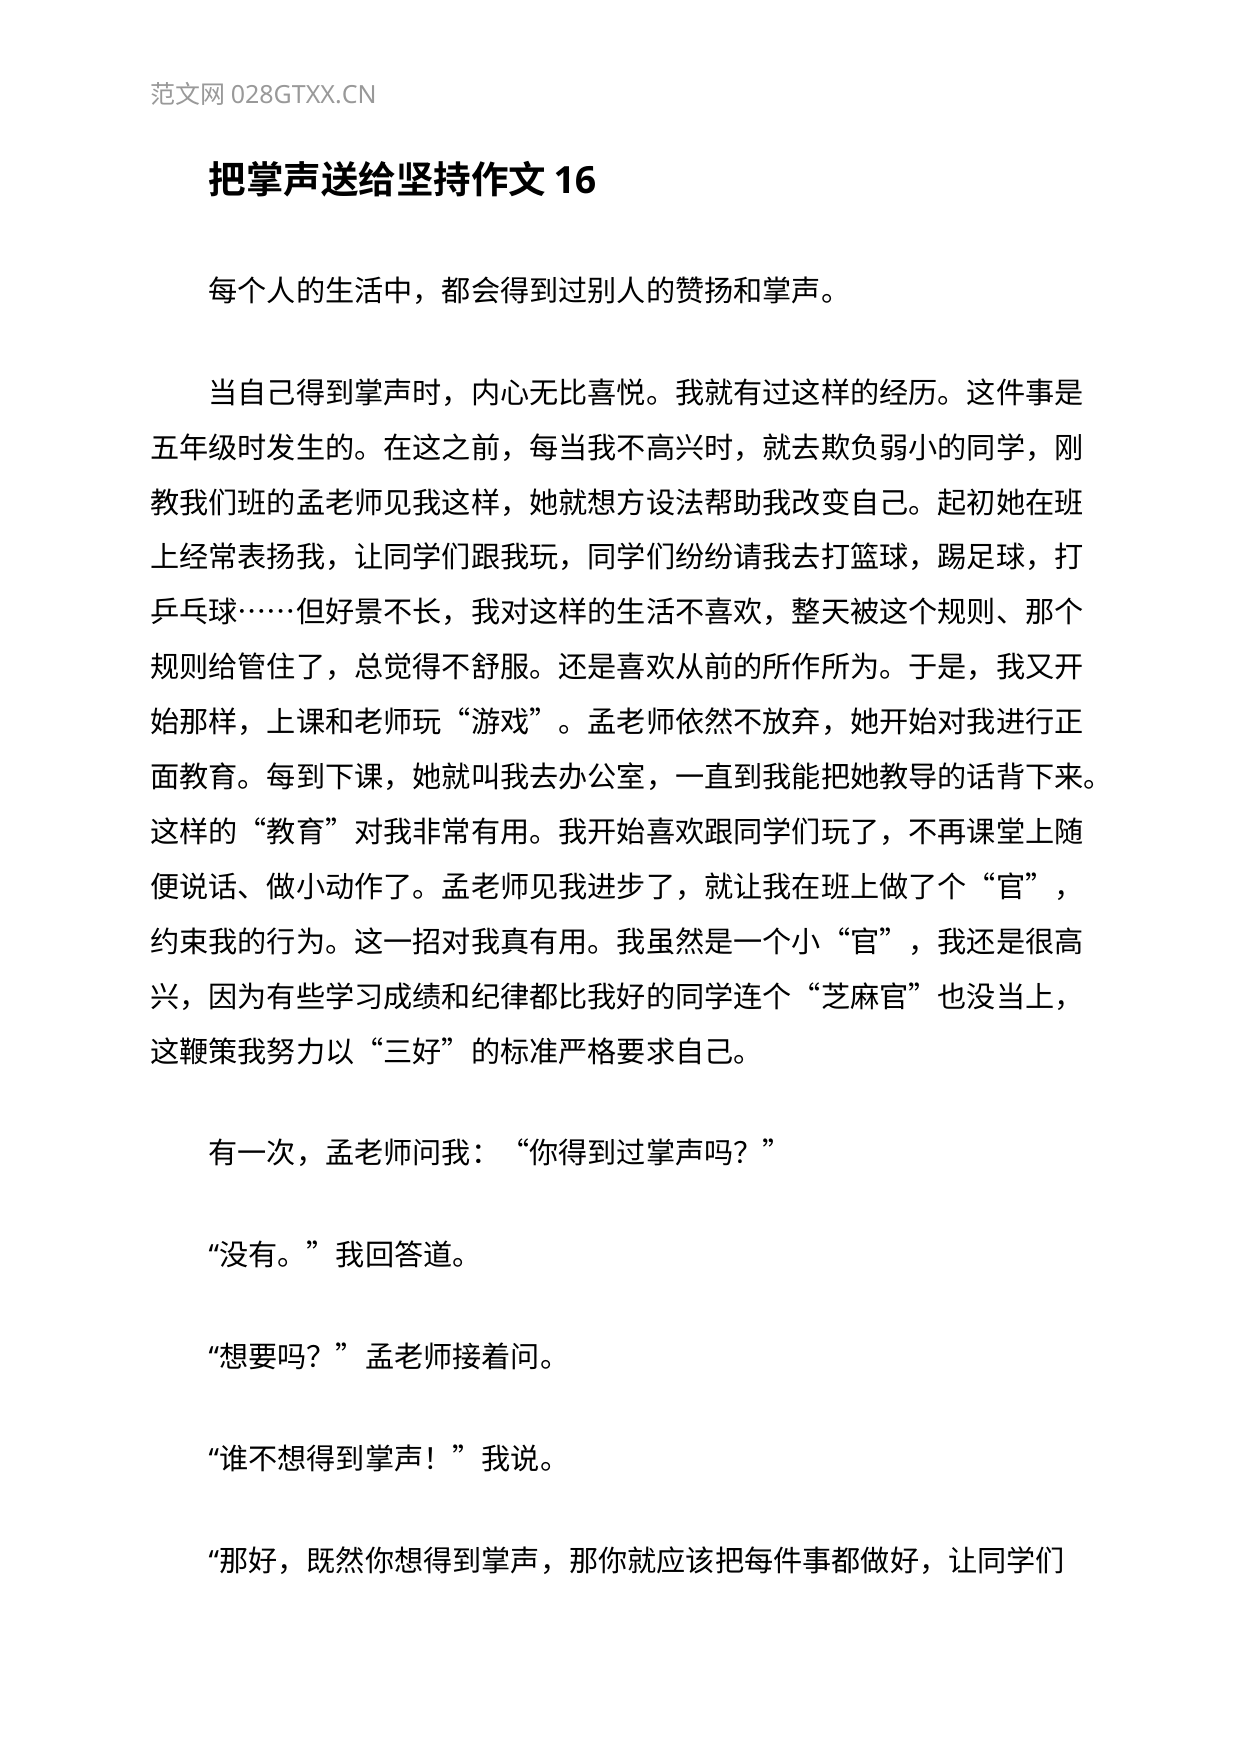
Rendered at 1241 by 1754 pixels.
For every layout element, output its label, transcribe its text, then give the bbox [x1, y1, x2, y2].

text 每个人的生活中，都会得到过别人的赞扬和掌声。 [150, 268, 1090, 310]
text “谁不想得到掌声！”我说。 [150, 1436, 1090, 1478]
text “没有。”我回答道。 [150, 1232, 1090, 1274]
text 当自己得到掌声时，内心无比喜悦。我就有过这样的经历。这件事是五年级时发生的。在这之前，每当我不高兴时，就去欺负弱小的同学，刚教我们班的孟老师见我这样，她就想方设法帮助我改变自己。起初她在班上经常表扬我，让同学们跟我玩，同学们纷纷请我去打篮球，踢足球，打乒乓球……但好景不长，我对这样的生活不喜欢，整天被这个规则、那个规则给管住了，总觉得不舒服。还是喜欢从前的所作所为。于是，我又开始那样，上课和老师玩“游戏”。孟老师依然不放弃，她开始对我进行正面教育。每到下课，她就叫我去办公室，一直到我能把她教导的话背下来。这样的“教育”对我非常有用。我开始喜欢跟同学们玩了，不再课堂上随便说话、做小动作了。孟老师见我进步了，就让我在班上做了个“官”，约束我的行为。这一招对我真有用。我虽然是一个小“官”，我还是很高兴，因为有些学习成绩和纪律都比我好的同学连个“芝麻官”也没当上，这鞭策我努力以“三好”的标准严格要求自己。 [150, 369, 1090, 1070]
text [150, 1538, 1090, 1580]
text 有一次，孟老师问我：“你得到过掌声吗？” [150, 1130, 1090, 1172]
text “想要吗？”孟老师接着问。 [150, 1334, 1090, 1376]
text 把掌声送给坚持作文16 [150, 150, 1090, 204]
